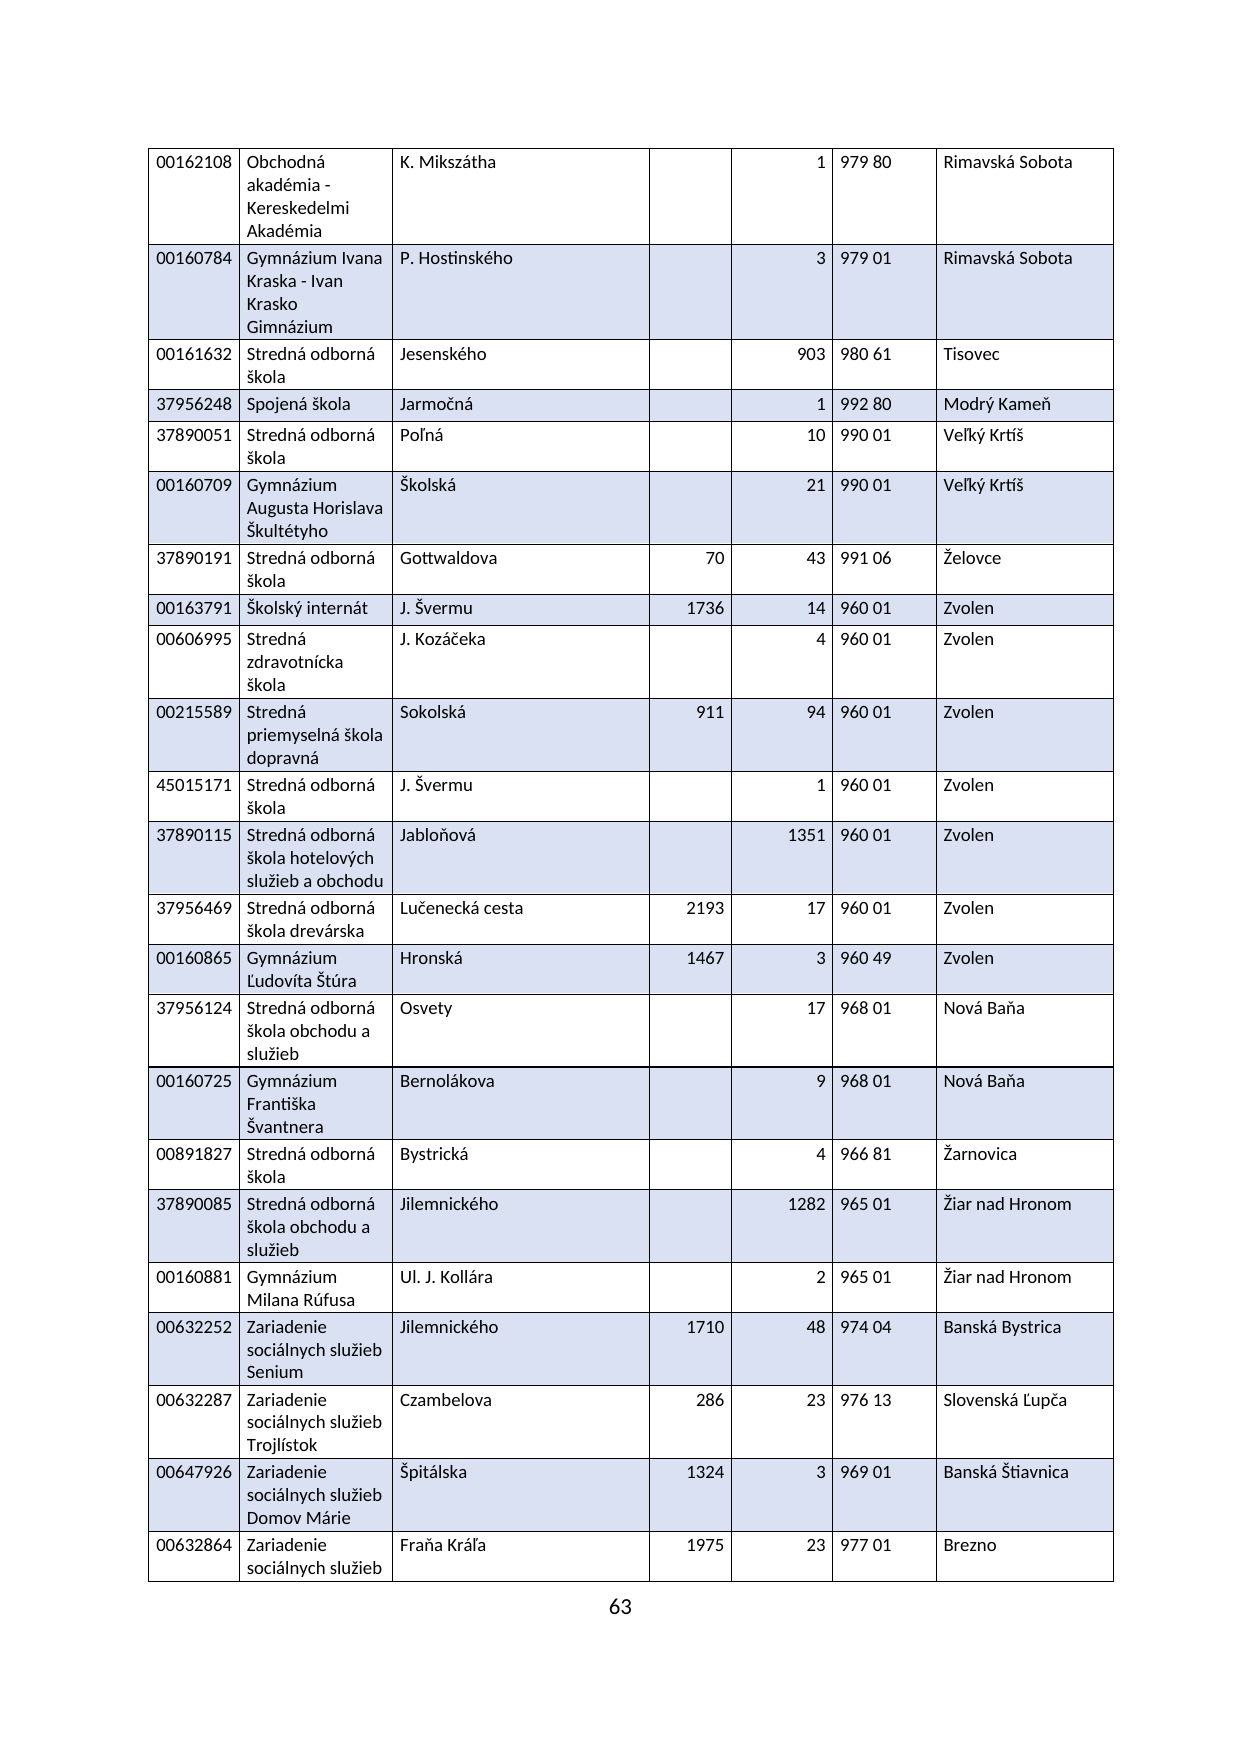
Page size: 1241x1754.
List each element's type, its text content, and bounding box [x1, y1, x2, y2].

table_cell 00632287 [149, 1386, 239, 1458]
table_cell J. Kozáčeka [393, 626, 649, 698]
table_cell 4 [732, 1140, 832, 1189]
table_cell [650, 390, 731, 421]
table_cell Gymnázium Františka Švantnera [240, 1068, 392, 1139]
table_cell 1975 [650, 1532, 731, 1581]
table_cell 990 01 [833, 472, 936, 543]
table_cell Stredná odborná škola hotelových služieb a obchodu [240, 822, 392, 893]
table_cell 2 [732, 1263, 832, 1312]
table_cell [650, 1263, 731, 1312]
table_cell Gymnázium Milana Rúfusa [240, 1263, 392, 1312]
table_cell 960 01 [833, 822, 936, 893]
table_cell 21 [732, 472, 832, 543]
table_cell 1 [732, 772, 832, 821]
table_cell 23 [732, 1386, 832, 1458]
table_cell Rimavská Sobota [937, 149, 1113, 243]
table_cell Gottwaldova [393, 545, 649, 593]
table_cell 286 [650, 1386, 731, 1458]
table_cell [240, 1532, 392, 1581]
table_cell 00160784 [149, 245, 239, 339]
table_cell 00632252 [149, 1313, 239, 1385]
table_cell 37890085 [149, 1190, 239, 1262]
table_cell [650, 626, 731, 698]
table_cell 979 01 [833, 245, 936, 339]
table_cell 911 [650, 699, 731, 771]
table_cell Tisovec [937, 340, 1113, 389]
table_cell [650, 340, 731, 389]
table_cell 3 [732, 245, 832, 339]
table_cell 00160725 [149, 1068, 239, 1139]
table_cell J. Švermu [393, 772, 649, 821]
table_cell Stredná odborná škola [240, 1140, 392, 1189]
table_cell [650, 422, 731, 471]
table_cell 00215589 [149, 699, 239, 771]
table_cell 14 [732, 595, 832, 625]
table_cell [650, 995, 731, 1066]
table_cell Modrý Kameň [937, 390, 1113, 421]
table_cell 969 01 [833, 1459, 936, 1531]
table_cell Školský internát [240, 595, 392, 625]
table_cell [650, 149, 731, 243]
table_cell 1351 [732, 822, 832, 893]
table_cell Zvolen [937, 595, 1113, 625]
table_cell 00606995 [149, 626, 239, 698]
table_cell 990 01 [833, 422, 936, 471]
table_cell 00161632 [149, 340, 239, 389]
table_cell Bystrická [393, 1140, 649, 1189]
table_cell 980 61 [833, 340, 936, 389]
table_cell 965 01 [833, 1263, 936, 1312]
table_cell 9 [732, 1068, 832, 1139]
table_cell 966 81 [833, 1140, 936, 1189]
table_cell 960 01 [833, 772, 936, 821]
table_cell 979 80 [833, 149, 936, 243]
table_cell Hronská [393, 945, 649, 993]
table_cell Stredná odborná škola obchodu a služieb [240, 1190, 392, 1262]
table_cell Stredná odborná škola [240, 422, 392, 471]
table_cell Stredná odborná škola [240, 545, 392, 593]
table_cell Zvolen [937, 626, 1113, 698]
table_cell Gymnázium Ivana Kraska - Ivan Krasko Gimnázium [240, 245, 392, 339]
table_cell 00632864 [149, 1532, 239, 1581]
table_cell 1710 [650, 1313, 731, 1385]
table_cell 10 [732, 422, 832, 471]
table_cell 1736 [650, 595, 731, 625]
table_cell 992 80 [833, 390, 936, 421]
table_cell 17 [732, 895, 832, 943]
table_cell 4 [732, 626, 832, 698]
table_cell Jilemnického [393, 1190, 649, 1262]
table_cell J. Švermu [393, 595, 649, 625]
table_cell 37890051 [149, 422, 239, 471]
table_cell [650, 1140, 731, 1189]
table_cell 00162108 [149, 149, 239, 243]
table_cell Zvolen [937, 822, 1113, 893]
table_cell 960 49 [833, 945, 936, 993]
table_cell Jesenského [393, 340, 649, 389]
table_cell Špitálska [393, 1459, 649, 1531]
table_cell Stredná zdravotnícka škola [240, 626, 392, 698]
table_cell Veľký Krtíš [937, 422, 1113, 471]
table_cell Czambelova [393, 1386, 649, 1458]
table_cell Gymnázium Augusta Horislava Škultétyho [240, 472, 392, 543]
table_cell Zariadenie sociálnych služieb Domov Márie [240, 1459, 392, 1531]
table_cell 2193 [650, 895, 731, 943]
table_cell Ul. J. Kollára [393, 1263, 649, 1312]
table_cell 976 13 [833, 1386, 936, 1458]
table_cell Nová Baňa [937, 995, 1113, 1066]
table_cell Jilemnického [393, 1313, 649, 1385]
table_cell 45015171 [149, 772, 239, 821]
table_cell 960 01 [833, 895, 936, 943]
table_cell Stredná odborná škola drevárska [240, 895, 392, 943]
table_cell Obchodná akadémia - Kereskedelmi Akadémia [240, 149, 392, 243]
table_cell 17 [732, 995, 832, 1066]
table_cell Jabloňová [393, 822, 649, 893]
table_cell Školská [393, 472, 649, 543]
table_cell 1 [732, 390, 832, 421]
table_cell 974 04 [833, 1313, 936, 1385]
table_cell 965 01 [833, 1190, 936, 1262]
table_cell 960 01 [833, 699, 936, 771]
table_cell Osvety [393, 995, 649, 1066]
table_cell Jarmočná [393, 390, 649, 421]
table_cell Stredná odborná škola obchodu a služieb [240, 995, 392, 1066]
table_cell 968 01 [833, 1068, 936, 1139]
table_cell Stredná odborná škola [240, 340, 392, 389]
table_cell 37956248 [149, 390, 239, 421]
table_cell Fraňa Kráľa [393, 1532, 649, 1581]
table_cell Želovce [937, 545, 1113, 593]
table_cell 903 [732, 340, 832, 389]
table_cell 00163791 [149, 595, 239, 625]
table_cell Stredná odborná škola [240, 772, 392, 821]
table_cell 968 01 [833, 995, 936, 1066]
table_cell 94 [732, 699, 832, 771]
table_cell [650, 472, 731, 543]
table_cell Zariadenie sociálnych služieb Trojlístok [240, 1386, 392, 1458]
table_cell 00647926 [149, 1459, 239, 1531]
table_cell Banská Štiavnica [937, 1459, 1113, 1531]
table_cell [650, 245, 731, 339]
table_cell 960 01 [833, 626, 936, 698]
table_cell 70 [650, 545, 731, 593]
table_cell Sokolská [393, 699, 649, 771]
table_cell 1467 [650, 945, 731, 993]
table_cell P. Hostinského [393, 245, 649, 339]
table_cell [650, 1190, 731, 1262]
table_cell 37956469 [149, 895, 239, 943]
table_cell Zariadenie sociálnych služieb Senium [240, 1313, 392, 1385]
table_cell 48 [732, 1313, 832, 1385]
table_cell 00160865 [149, 945, 239, 993]
table_cell 43 [732, 545, 832, 593]
table_cell 00160709 [149, 472, 239, 543]
table_cell Zvolen [937, 895, 1113, 943]
table_cell 960 01 [833, 595, 936, 625]
table_cell Nová Baňa [937, 1068, 1113, 1139]
table_cell Spojená škola [240, 390, 392, 421]
table_cell Žiar nad Hronom [937, 1263, 1113, 1312]
table_cell 3 [732, 945, 832, 993]
table_cell 37890191 [149, 545, 239, 593]
table_cell [650, 822, 731, 893]
table_cell Zvolen [937, 699, 1113, 771]
table_cell 23 [732, 1532, 832, 1581]
table_cell K. Mikszátha [393, 149, 649, 243]
table_cell 00891827 [149, 1140, 239, 1189]
table_cell Zvolen [937, 945, 1113, 993]
table_cell 991 06 [833, 545, 936, 593]
table_cell Stredná priemyselná škola dopravná [240, 699, 392, 771]
table_cell 37890115 [149, 822, 239, 893]
table_cell Banská Bystrica [937, 1313, 1113, 1385]
table_cell Rimavská Sobota [937, 245, 1113, 339]
table_cell 977 01 [833, 1532, 936, 1581]
table_cell Žarnovica [937, 1140, 1113, 1189]
table_cell Poľná [393, 422, 649, 471]
table_cell Lučenecká cesta [393, 895, 649, 943]
table_cell 00160881 [149, 1263, 239, 1312]
table_cell [650, 772, 731, 821]
table_cell [650, 1068, 731, 1139]
table_cell Slovenská Ľupča [937, 1386, 1113, 1458]
table_cell Brezno [937, 1532, 1113, 1581]
table_cell 37956124 [149, 995, 239, 1066]
table_cell Žiar nad Hronom [937, 1190, 1113, 1262]
table_cell 1 [732, 149, 832, 243]
table_cell Veľký Krtíš [937, 472, 1113, 543]
table_cell 1282 [732, 1190, 832, 1262]
table_cell Zvolen [937, 772, 1113, 821]
table_cell Gymnázium Ľudovíta Štúra [240, 945, 392, 993]
table_cell Bernolákova [393, 1068, 649, 1139]
table_cell 3 [732, 1459, 832, 1531]
table_cell 1324 [650, 1459, 731, 1531]
